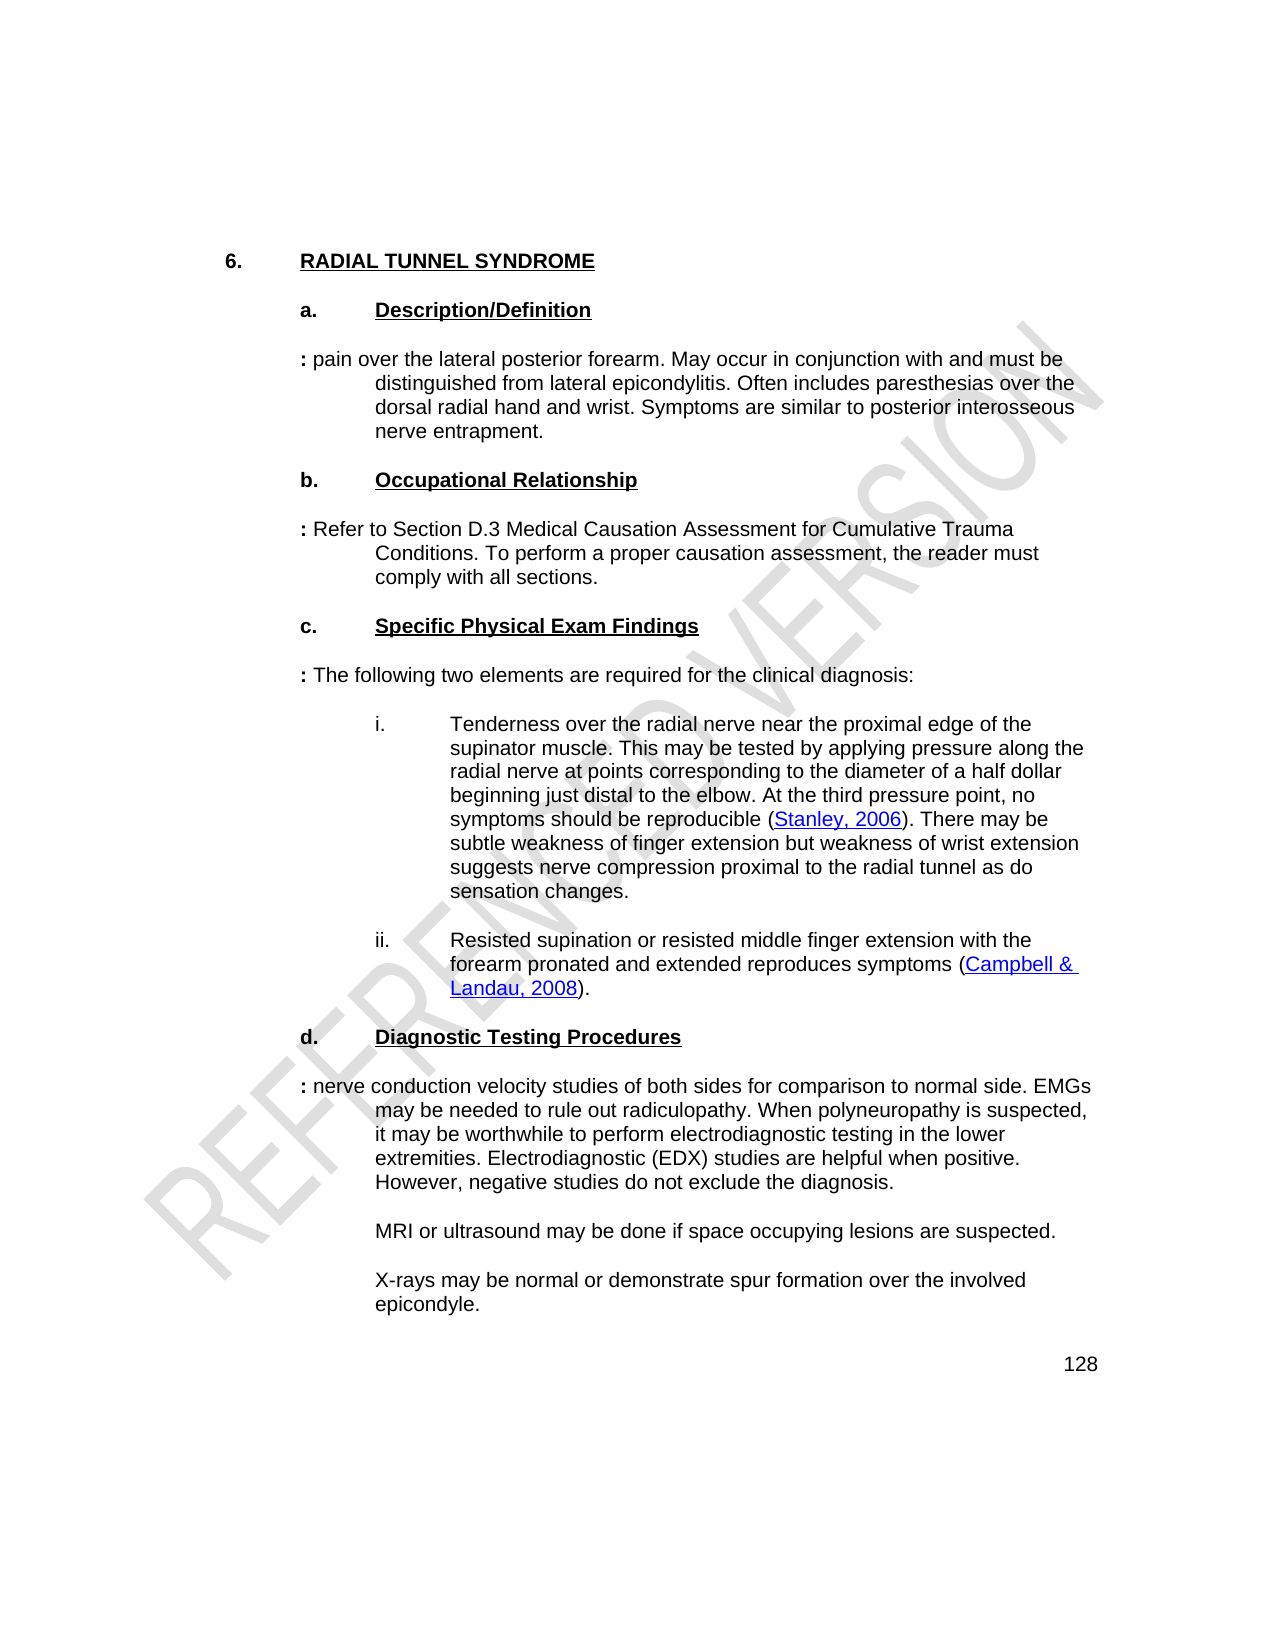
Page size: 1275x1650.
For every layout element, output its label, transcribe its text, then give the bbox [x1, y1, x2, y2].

subtitle b. Occupational Relationship [300, 468, 1098, 492]
text MRI or ultrasound may be done if space occupying lesions are suspected. [300, 1219, 1098, 1243]
text : nerve conduction velocity studies of both sides for comparison to normal side. EMGs may be needed to rule out radiculopathy. When polyneuropathy is suspected, it may be worthwhile to perform electrodiagnostic testing in the lower extremities. Electrodiagnostic (EDX) studies are helpful when positive. However, negative studies do not exclude the diagnosis. [300, 1074, 1098, 1194]
text ii. Resisted supination or resisted middle finger extension with the forearm pronated and extended reproduces symptoms (Campbell & Landau, 2008). [375, 928, 1098, 1000]
subtitle c. Specific Physical Exam Findings [300, 613, 1098, 637]
subtitle d. Diagnostic Testing Procedures [300, 1025, 1098, 1049]
text X-rays may be normal or demonstrate spur formation over the involved epicondyle. [300, 1268, 1098, 1316]
subtitle a. Description/Definition [300, 298, 1098, 322]
subtitle 6. RADIAL TUNNEL SYNDROME [225, 249, 1098, 273]
text : pain over the lateral posterior forearm. May occur in conjunction with and must be distinguished from lateral epicondylitis. Often includes paresthesias over the dorsal radial hand and wrist. Symptoms are similar to posterior interosseous nerve entrapment. [300, 347, 1098, 443]
text : The following two elements are required for the clinical diagnosis: [300, 662, 1098, 686]
text i. Tenderness over the radial nerve near the proximal edge of the supinator muscle. This may be tested by applying pressure along the radial nerve at points corresponding to the diameter of a half dollar beginning just distal to the elbow. At the third pressure point, no symptoms should be reproducible (Stanley, 2006). There may be subtle weakness of finger extension but weakness of wrist extension suggests nerve compression proximal to the radial tunnel as do sensation changes. [375, 711, 1098, 903]
text : Refer to Section D.3 Medical Causation Assessment for Cumulative Trauma Conditions. To perform a proper causation assessment, the reader must comply with all sections. [300, 517, 1098, 588]
